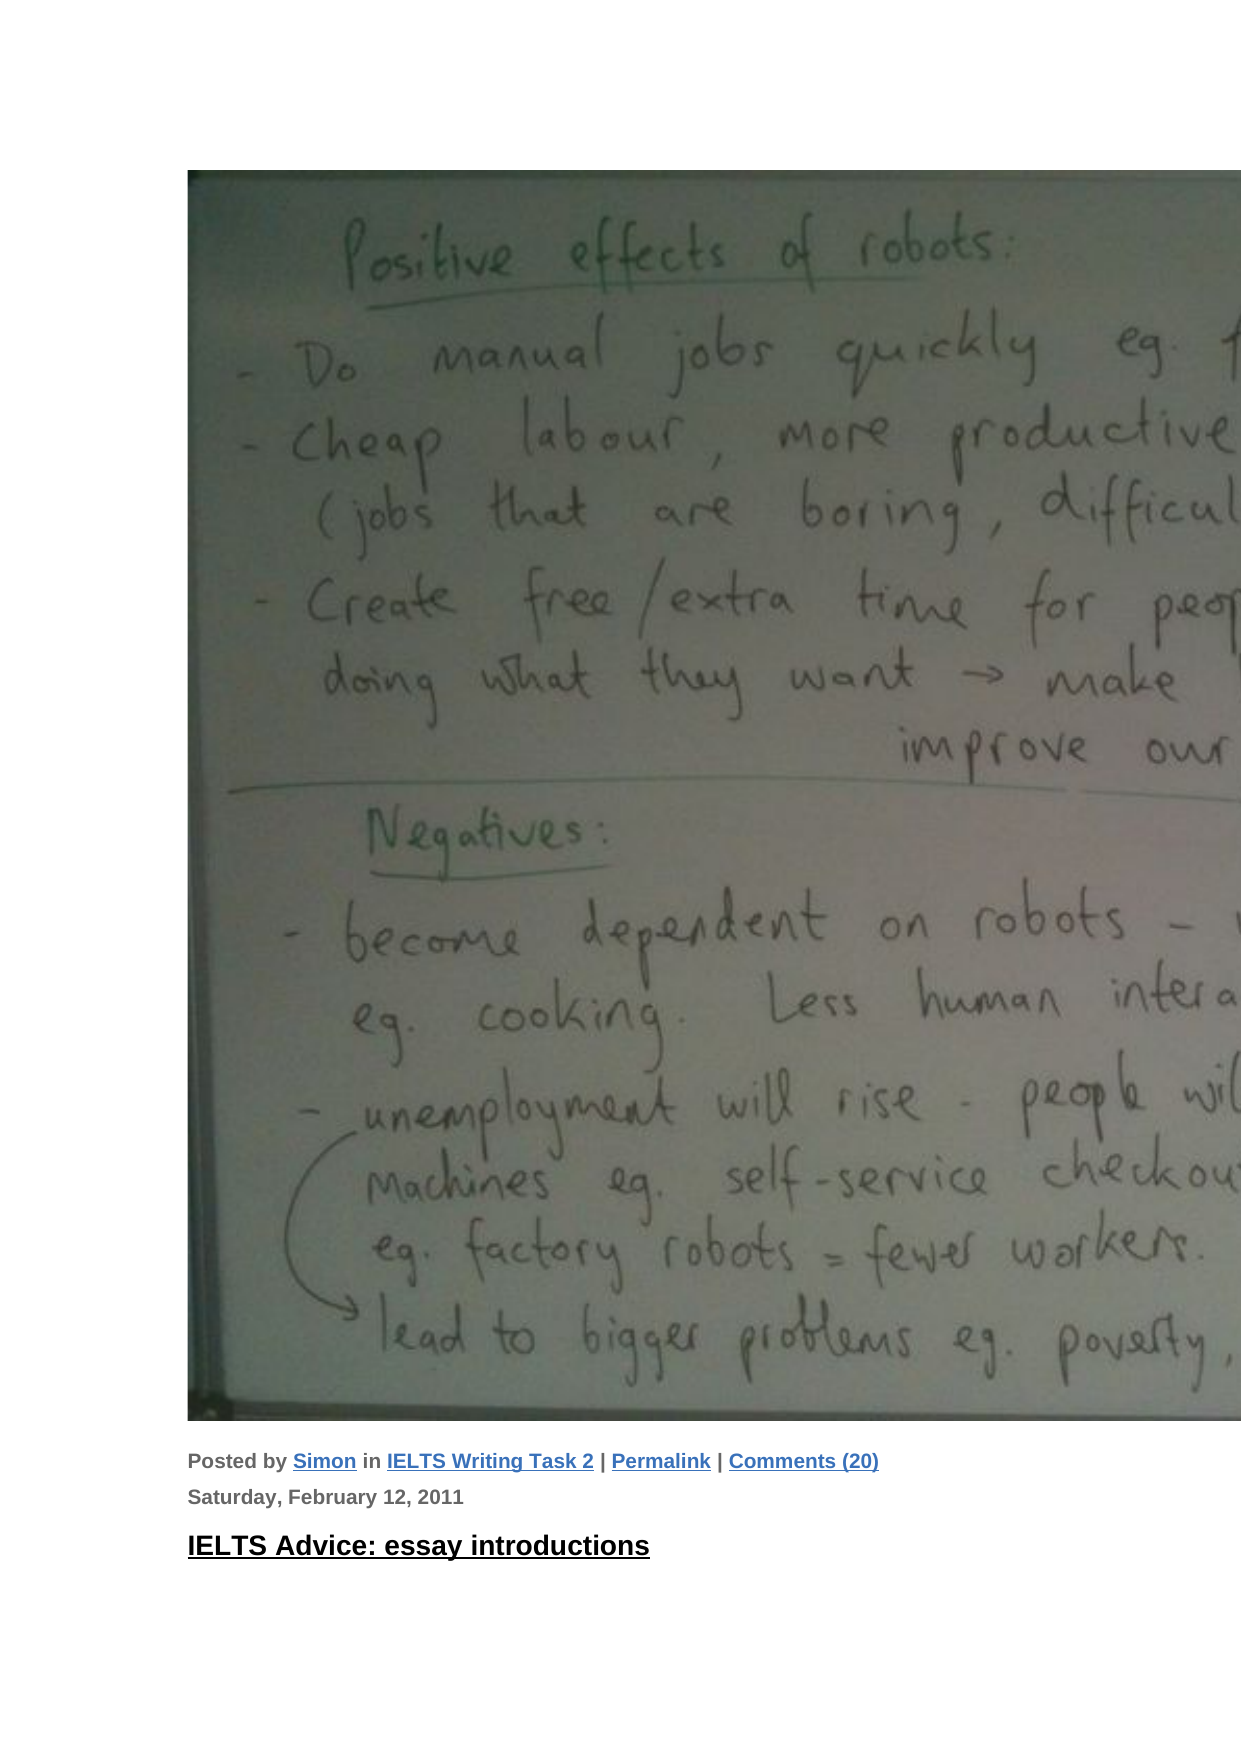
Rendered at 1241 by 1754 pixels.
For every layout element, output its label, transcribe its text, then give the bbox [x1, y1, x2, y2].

text Posted by Simon in IELTS Writing Task 2 | Permalink | Comments (20) [187, 1445, 1053, 1478]
picture [187, 170, 1241, 1421]
subtitle Saturday, February 12, 2011 [187, 1481, 1053, 1513]
subtitle IELTS Advice: essay introductions [187, 1529, 1053, 1561]
